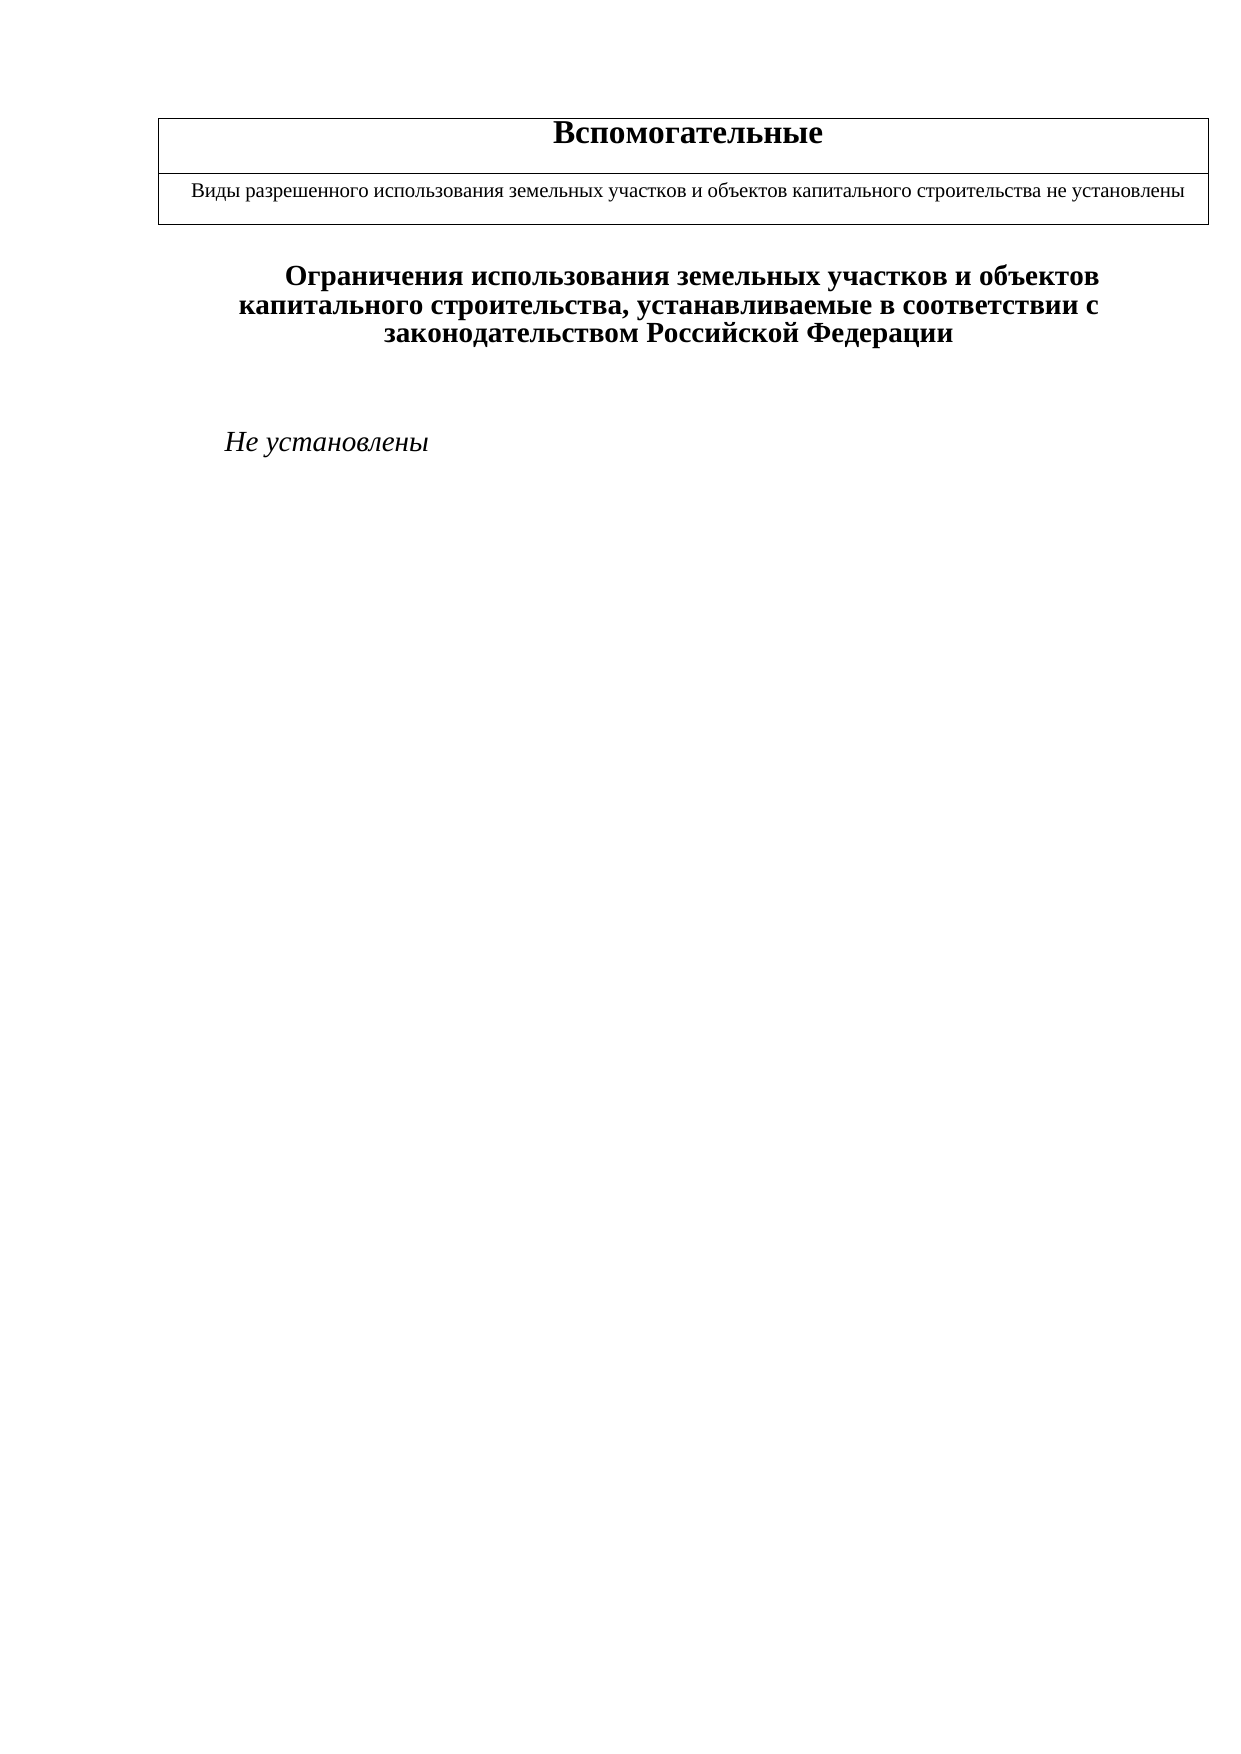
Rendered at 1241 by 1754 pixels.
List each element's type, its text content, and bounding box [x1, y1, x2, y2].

table_cell Вспомогательные [159, 119, 1208, 173]
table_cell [159, 174, 1208, 224]
text Ограничения использования земельных участков и объектов капитального строительства, устанавливаемые в соответствии с законодательством Российской Федерации [177, 263, 1160, 349]
text Не установлены [177, 429, 1160, 457]
